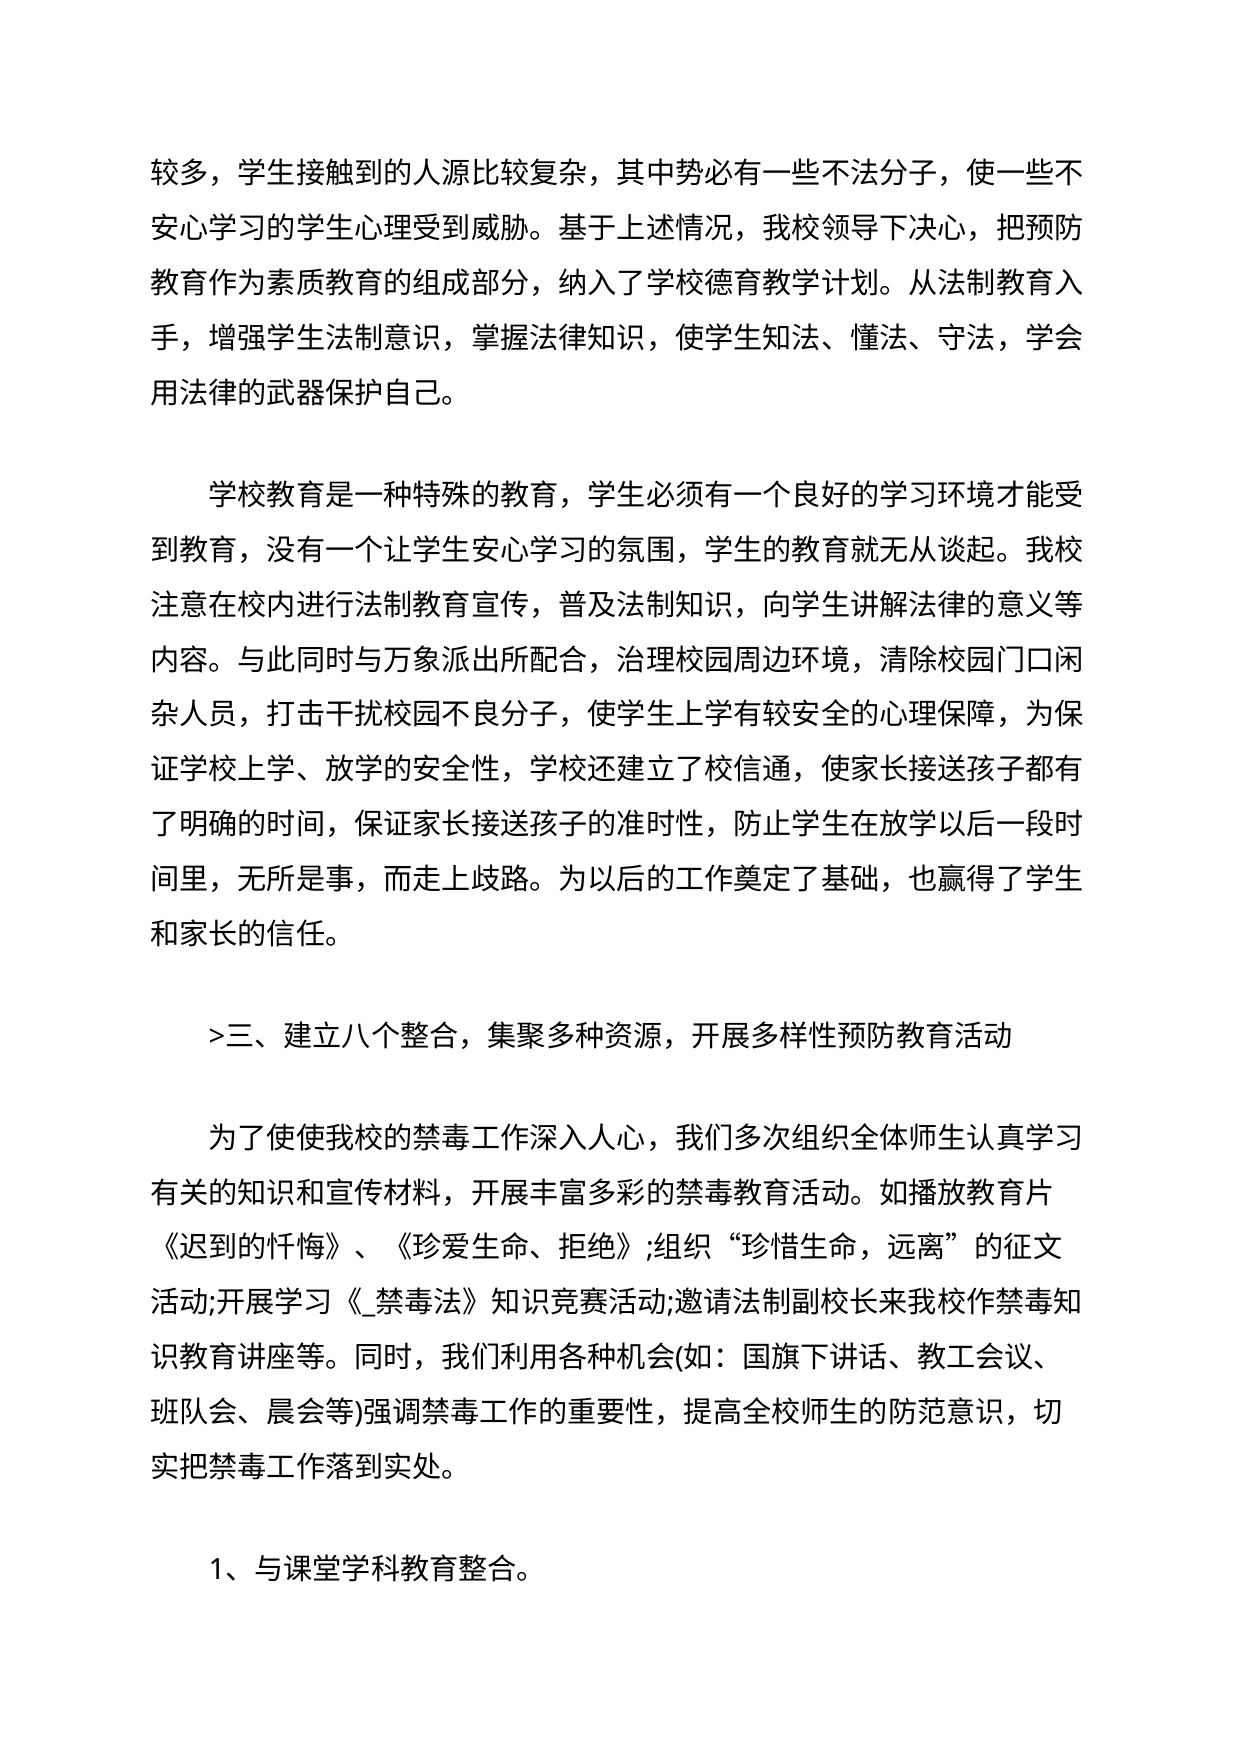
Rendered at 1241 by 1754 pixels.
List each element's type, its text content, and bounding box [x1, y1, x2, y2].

text 1、与课堂学科教育整合。 [150, 1546, 1090, 1588]
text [150, 150, 1090, 412]
text >三、建立八个整合，集聚多种资源，开展多样性预防教育活动 [150, 1012, 1090, 1055]
text 学校教育是一种特殊的教育，学生必须有一个良好的学习环境才能受到教育，没有一个让学生安心学习的氛围，学生的教育就无从谈起。我校注意在校内进行法制教育宣传，普及法制知识，向学生讲解法律的意义等内容。与此同时与万象派出所配合，治理校园周边环境，清除校园门口闲杂人员，打击干扰校园不良分子，使学生上学有较安全的心理保障，为保证学校上学、放学的安全性，学校还建立了校信通，使家长接送孩子都有了明确的时间，保证家长接送孩子的准时性，防止学生在放学以后一段时间里，无所是事，而走上歧路。为以后的工作奠定了基础，也赢得了学生和家长的信任。 [150, 471, 1090, 953]
text 为了使使我校的禁毒工作深入人心，我们多次组织全体师生认真学习有关的知识和宣传材料，开展丰富多彩的禁毒教育活动。如播放教育片《迟到的忏悔》、《珍爱生命、拒绝》;组织“珍惜生命，远离”的征文活动;开展学习《_禁毒法》知识竞赛活动;邀请法制副校长来我校作禁毒知识教育讲座等。同时，我们利用各种机会(如：国旗下讲话、教工会议、班队会、晨会等)强调禁毒工作的重要性，提高全校师生的防范意识，切实把禁毒工作落到实处。 [150, 1114, 1090, 1486]
